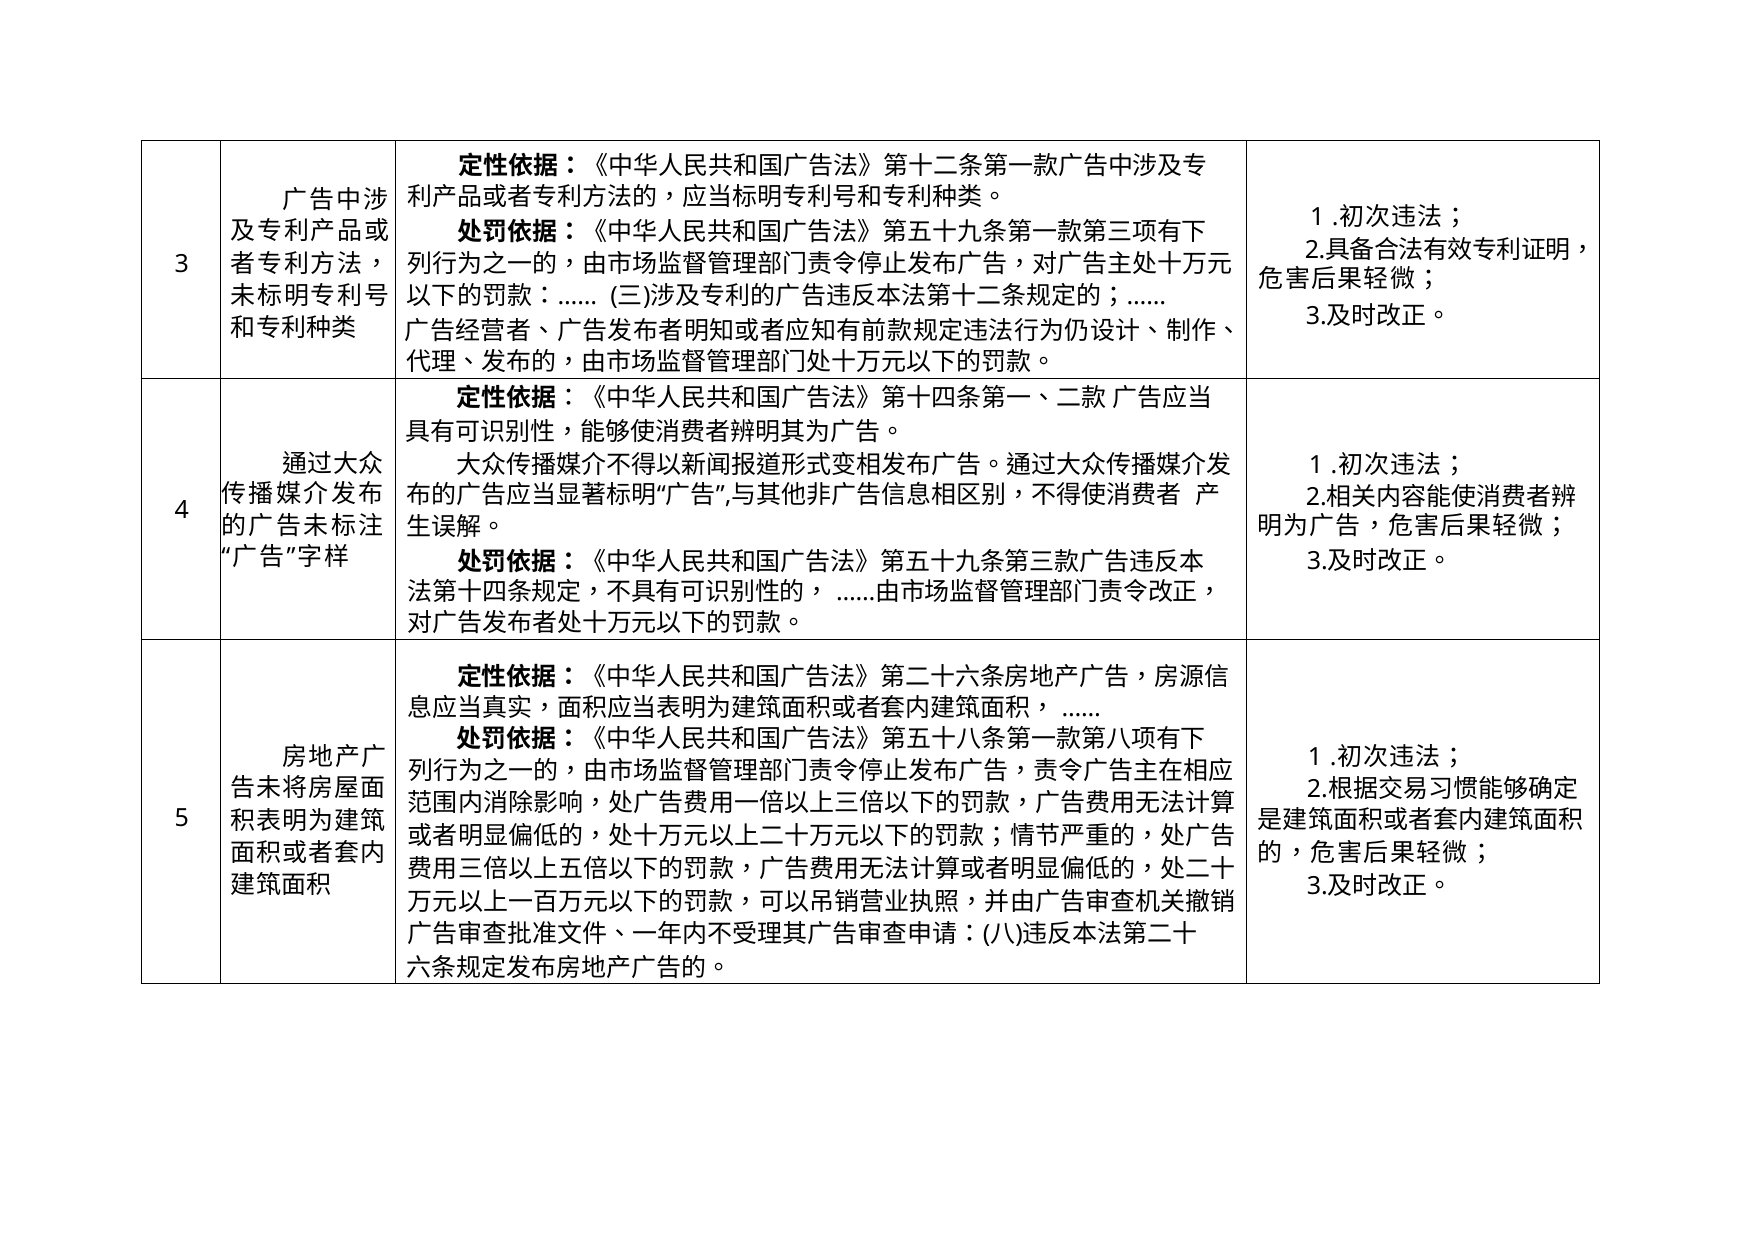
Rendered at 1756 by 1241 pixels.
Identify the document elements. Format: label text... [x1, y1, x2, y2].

table_header 3 [142, 141, 220, 377]
table_cell 定性依据：《中华人民共和国广告法》第十四条第一、二款 广告应当 具有可识别性，能够使消费者辨明其为广告。 大众传播媒介不得以新闻报道形式变相发布广告。通过大众传播媒介发 布的广告应当显著标明“广告”,与其他非广告信息相区别，不得使消费者 产生误解。 处罚依据：《中华人民共和国广告法》第五十九条第三款广告违反本 法第十四条规定，不具有可识别性的， ……由市场监督管理部门责令改正， 对广告发布者处十万元以下的罚款。 [396, 379, 1246, 639]
table_cell 定性依据：《中华人民共和国广告法》第二十六条房地产广告，房源信 息应当真实，面积应当表明为建筑面积或者套内建筑面积， …… 处罚依据：《中华人民共和国广告法》第五十八条第一款第八项有下 列行为之一的，由市场监督管理部门责令停止发布广告，责令广告主在相应 范围内消除影响，处广告费用一倍以上三倍以下的罚款，广告费用无法计算 或者明显偏低的，处十万元以上二十万元以下的罚款；情节严重的，处广告 费用三倍以上五倍以下的罚款，广告费用无法计算或者明显偏低的，处二十 万元以上一百万元以下的罚款，可以吊销营业执照，并由广告审查机关撤销 广告审查批准文件、一年内不受理其广告审查申请：(八)违反本法第二十 六条规定发布房地产广告的。 [396, 640, 1246, 982]
table_cell 5 [142, 640, 220, 982]
table_cell 1 .初次违法； 2.根据交易习惯能够确定 是建筑面积或者套内建筑面积 的，危害后果轻微； 3.及时改正。 [1247, 640, 1599, 982]
table_cell 1 .初次违法； 2.相关内容能使消费者辨 明为广告，危害后果轻微； 3.及时改正。 [1247, 379, 1599, 639]
table_header 1 .初次违法； 2.具备合法有效专利证明， 危害后果轻微； 3.及时改正。 [1247, 141, 1599, 377]
table_cell 通过大众 传播媒介发布 的广告未标注 “广告”字样 [221, 379, 395, 639]
table_header 定性依据：《中华人民共和国广告法》第十二条第一款广告中涉及专 利产品或者专利方法的，应当标明专利号和专利种类。 处罚依据：《中华人民共和国广告法》第五十九条第一款第三项有下 列行为之一的，由市场监督管理部门责令停止发布广告，对广告主处十万元 以下的罚款：…… (三)涉及专利的广告违反本法第十二条规定的；…… 广告经营者、广告发布者明知或者应知有前款规定违法行为仍设计、制作、 代理、发布的，由市场监督管理部门处十万元以下的罚款。 [396, 141, 1246, 377]
table_cell 4 [142, 379, 220, 639]
table_cell 房地产广 告未将房屋面 积表明为建筑 面积或者套内 建筑面积 [221, 640, 395, 982]
table_header 广告中涉 及专利产品或 者专利方法， 未标明专利号 和专利种类 [221, 141, 395, 377]
